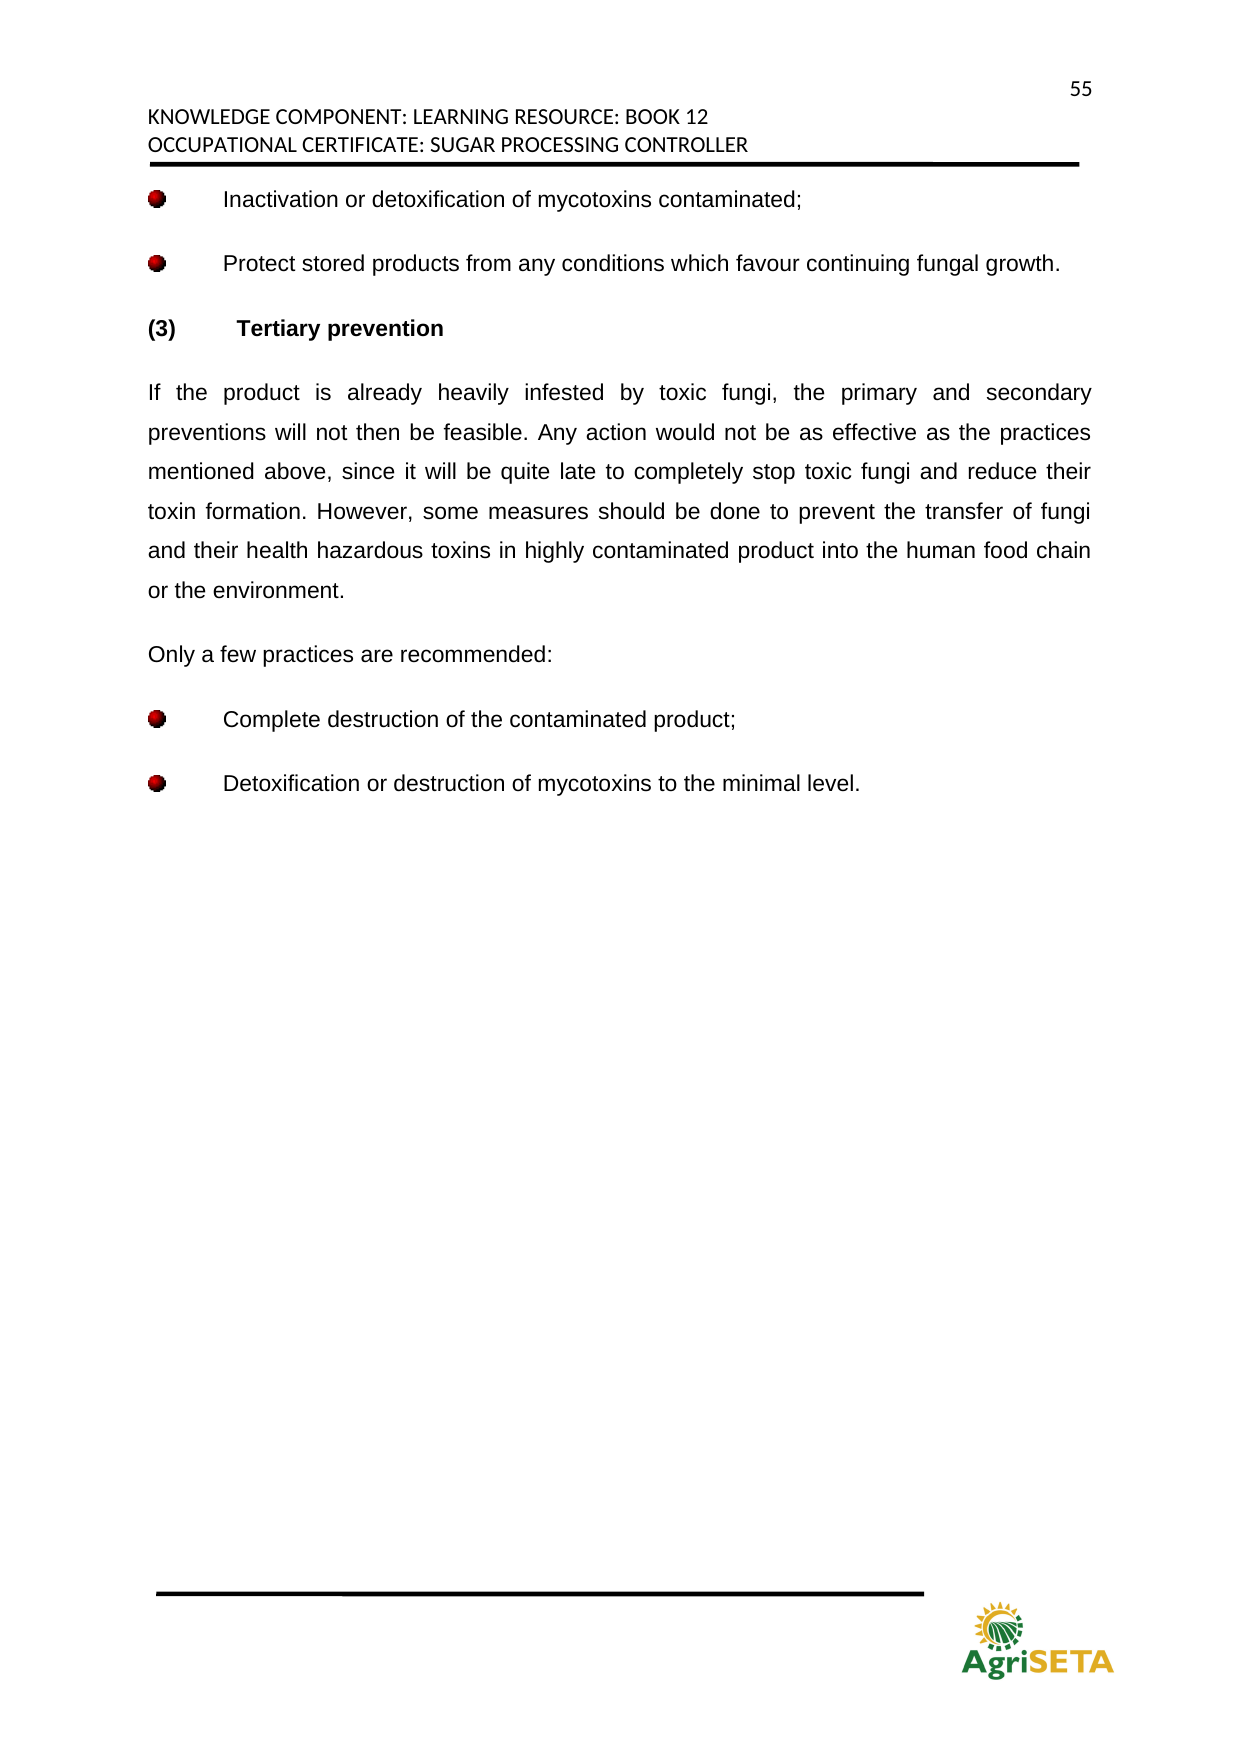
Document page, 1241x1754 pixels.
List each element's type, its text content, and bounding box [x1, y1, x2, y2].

picture [148, 775, 166, 792]
picture [148, 190, 166, 208]
list Complete destruction of the contaminated product; [148, 706, 1092, 732]
picture [148, 255, 166, 272]
list Protect stored products from any conditions which favour continuing fungal growth. [148, 250, 1092, 277]
text If the product is already heavily infested by toxic fungi, the primary and secondary preventions will not then be feasible. Any action would not be as effective as the practices mentioned above, since it will be quite late to completely stop toxic fungi and reduce their toxin formation. However, some measures should be done to prevent the transfer of fungi and their health hazardous toxins in highly contaminated product into the human food chain or the environment. [148, 379, 1092, 603]
list Inactivation or detoxification of mycotoxins contaminated; [148, 186, 1092, 212]
list Detoxification or destruction of mycotoxins to the minimal level. [148, 770, 1092, 797]
picture [148, 710, 166, 728]
subtitle Tertiary prevention [148, 315, 1092, 341]
picture [955, 1595, 1118, 1684]
text Only a few practices are recommended: [148, 641, 1092, 668]
